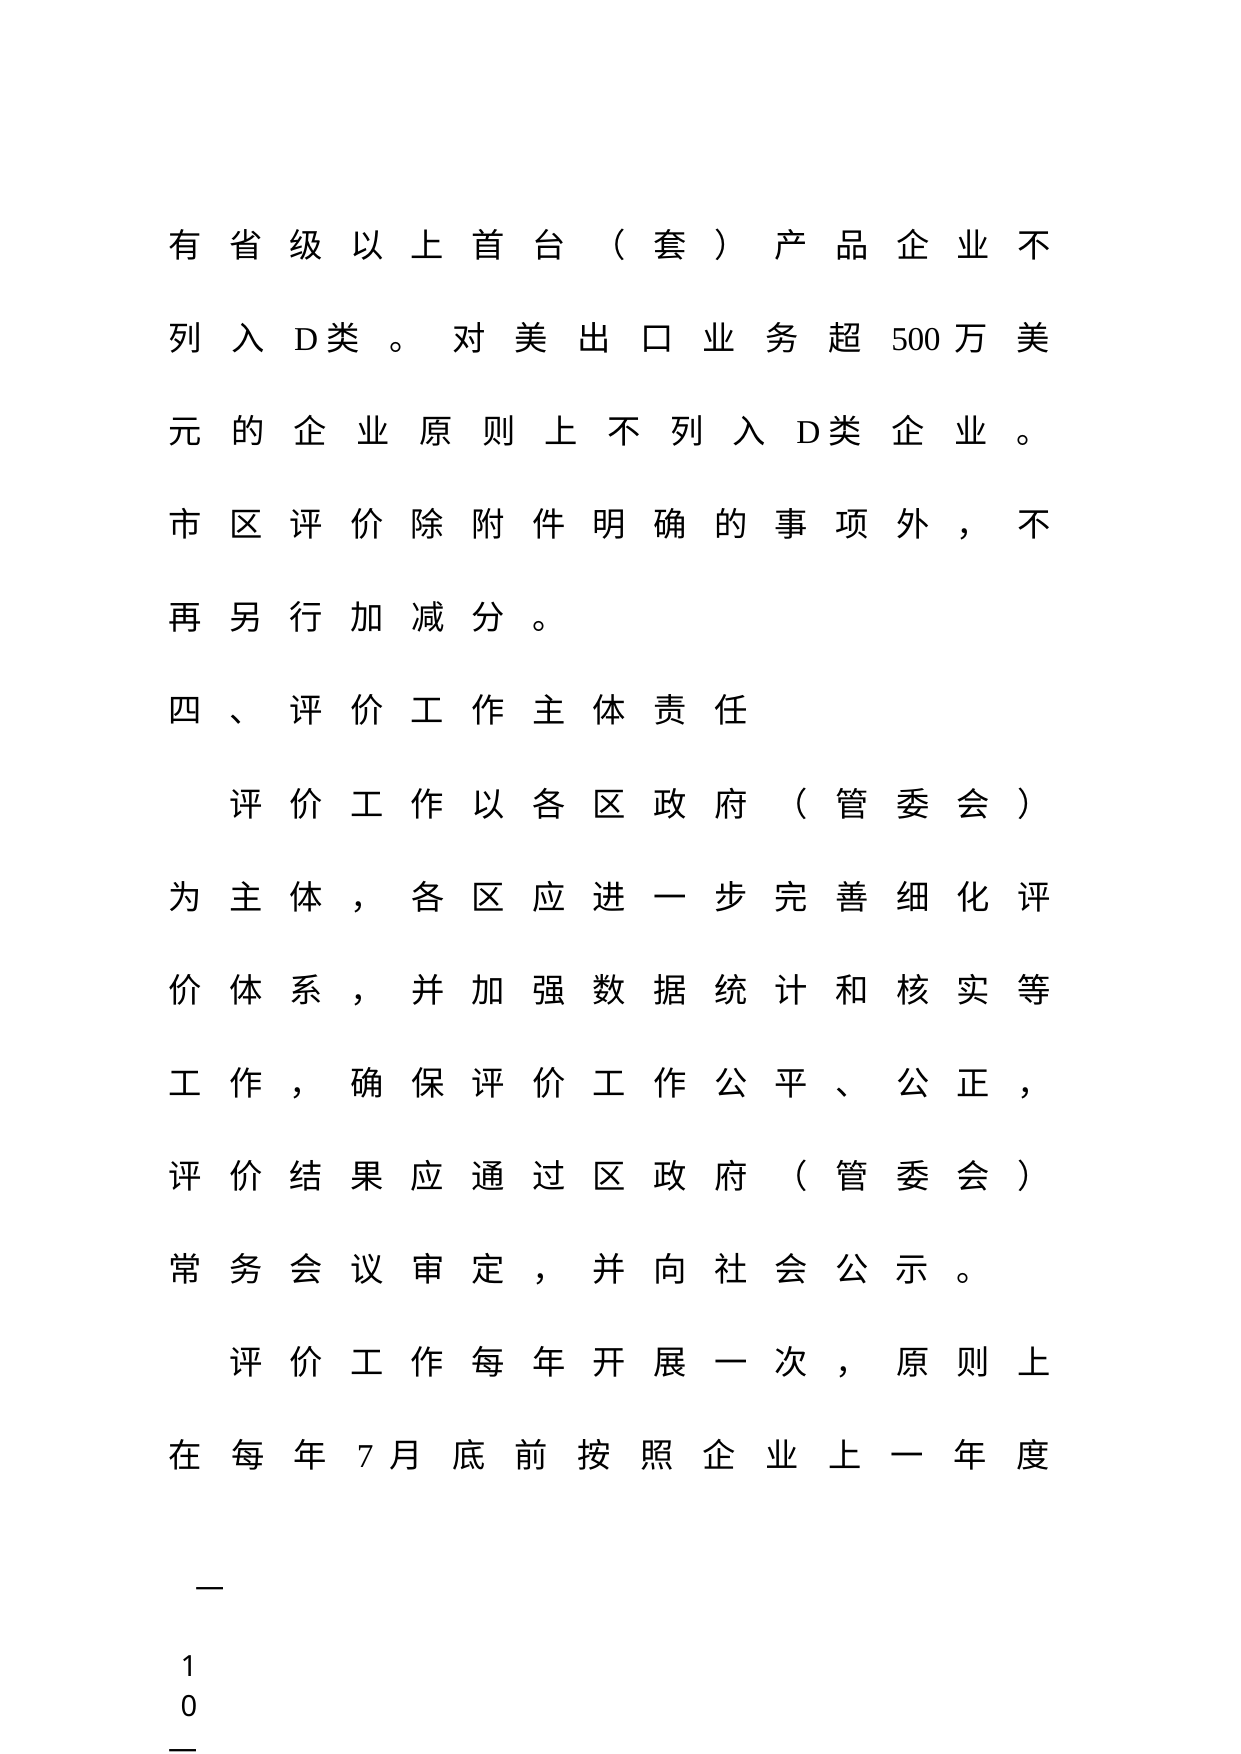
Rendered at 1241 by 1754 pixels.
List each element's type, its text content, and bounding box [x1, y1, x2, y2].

list 四、评价工作主体责任 [168, 662, 1078, 755]
list 评价工作以各区政府（管委会）为主体，各区应进一步完善细化评价体系，并加强数据统计和核实等工作，确保评价工作公平、公正，评价结果应通过区政府（管委会）常务会议审定，并向社会公示。 [168, 755, 1078, 1314]
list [168, 196, 1078, 662]
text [168, 1314, 1078, 1500]
